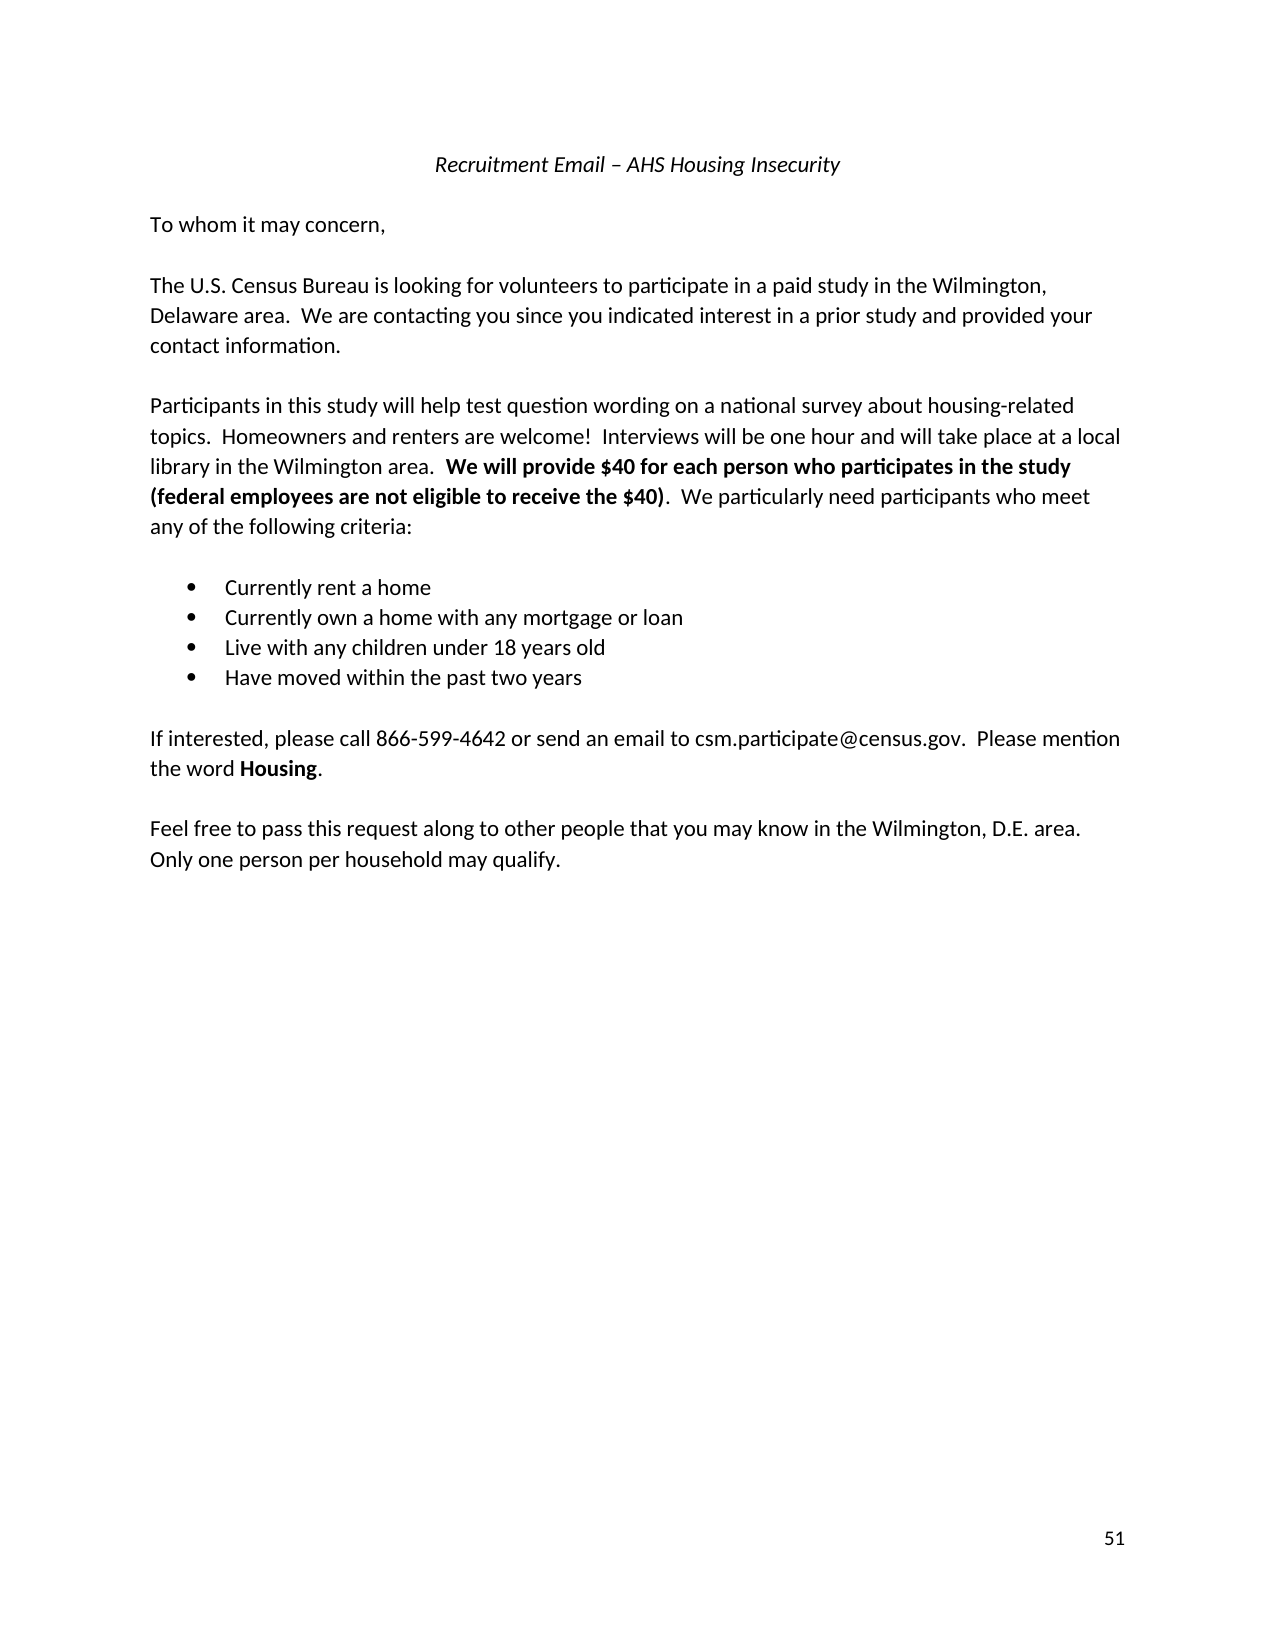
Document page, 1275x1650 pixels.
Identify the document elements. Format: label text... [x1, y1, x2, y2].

text The U.S. Census Bureau is looking for volunteers to participate in a paid study in the Wilmington, Delaware area. We are contacting you since you indicated interest in a prior study and provided your contact information. [150, 271, 1125, 359]
text Participants in this study will help test question wording on a national survey about housing-related topics. Homeowners and renters are welcome! Interviews will be one hour and will take place at a local library in the Wilmington area. We will provide $40 for each person who participates in the study (federal employees are not eligible to receive the $40). We particularly need participants who meet any of the following criteria: [150, 392, 1125, 541]
list Currently rent a home [187, 573, 1125, 601]
text Feel free to pass this request along to other people that you may know in the Wilmington, D.E. area. Only one person per household may qualify. [150, 814, 1125, 873]
text Recruitment Email – AHS Housing Insecurity [150, 150, 1125, 178]
list Currently own a home with any mortgage or loan [187, 603, 1125, 631]
list Live with any children under 18 years old [187, 633, 1125, 661]
text If interested, please call 866-599-4642 or send an email to csm.participate@census.gov. Please mention the word Housing. [150, 724, 1125, 782]
text To whom it may concern, [150, 210, 1125, 238]
list Have moved within the past two years [187, 663, 1125, 692]
